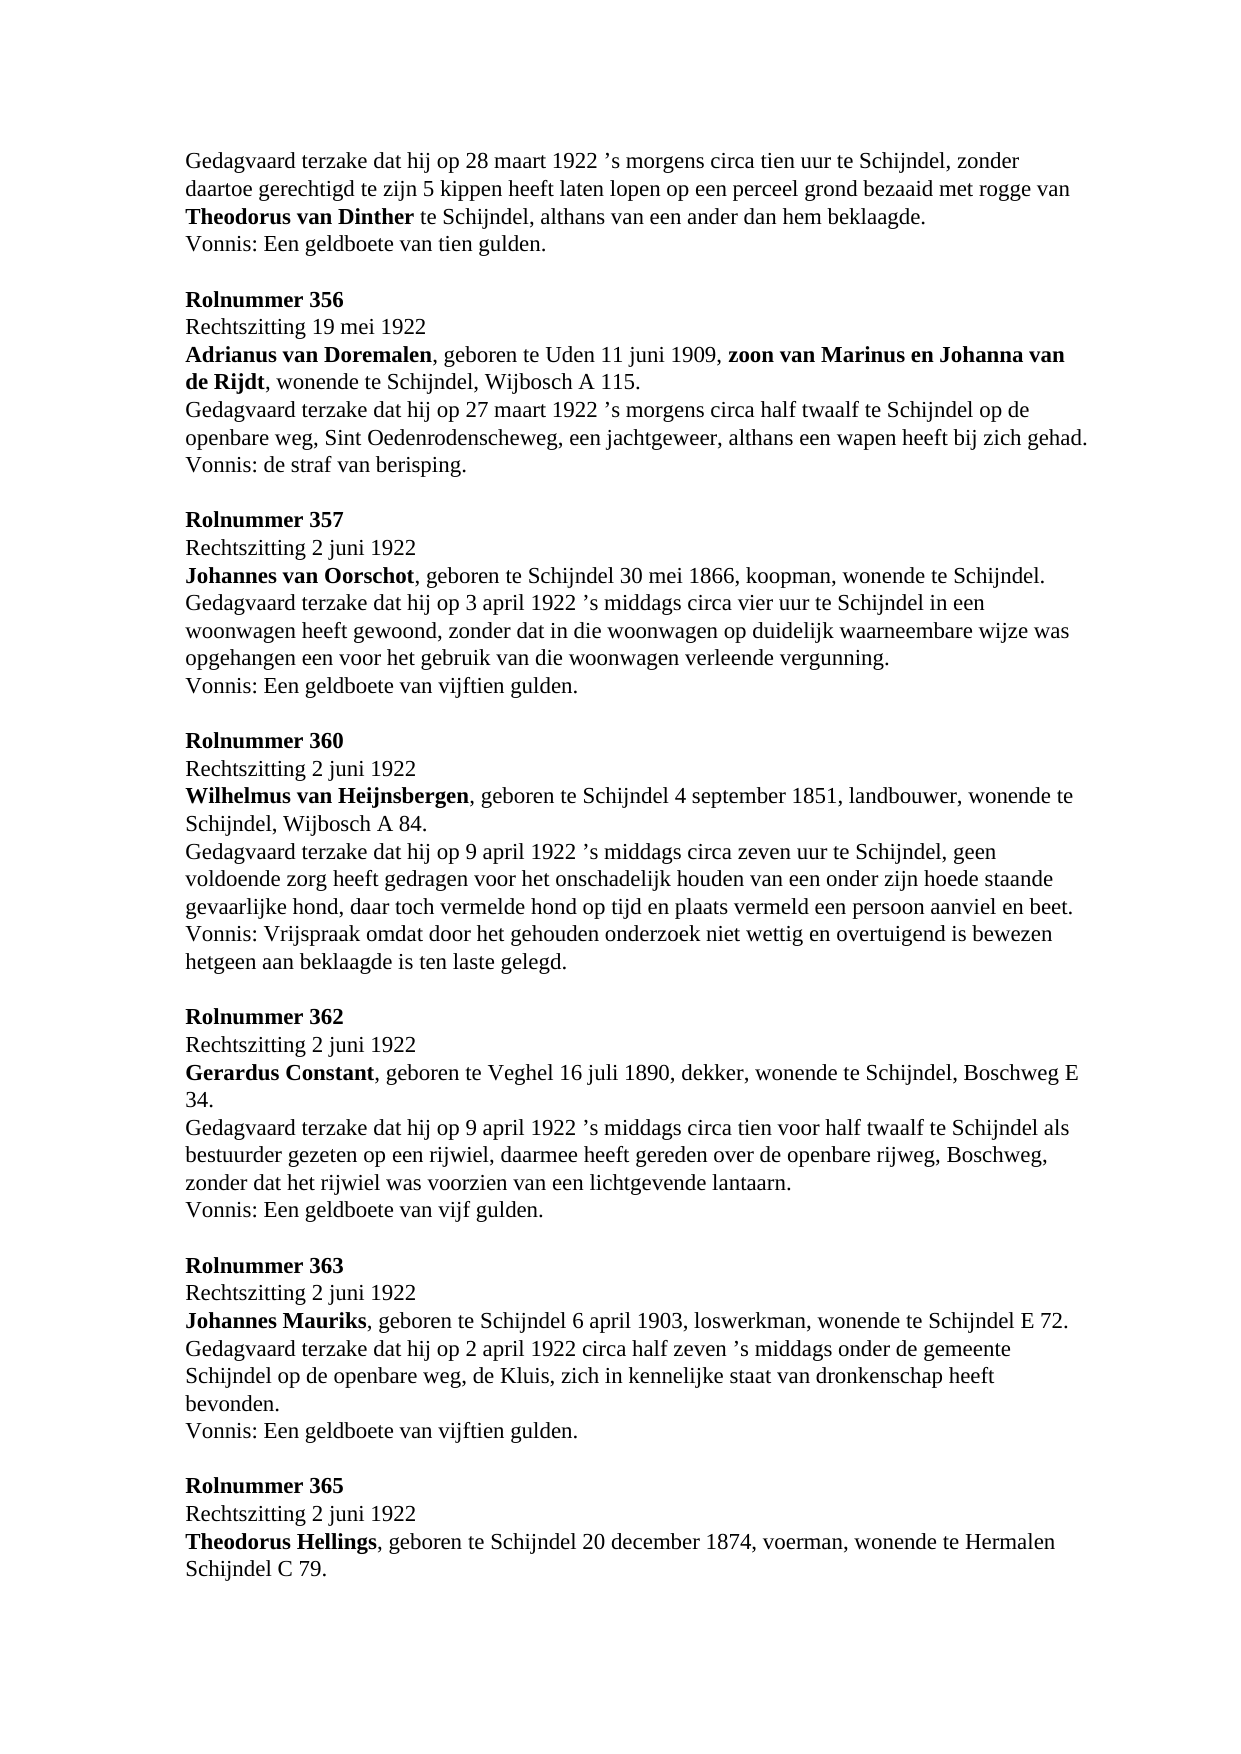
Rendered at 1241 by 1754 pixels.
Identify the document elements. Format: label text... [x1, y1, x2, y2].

text Gedagvaard terzake dat hij op 28 maart 1922 ’s morgens circa tien uur te Schijndel, zonder daartoe gerechtigd te zijn 5 kippen heeft laten lopen op een perceel grond bezaaid met rogge van Theodorus van Dinther te Schijndel, althans van een ander dan hem beklaagde. [185, 148, 1093, 229]
text Rolnummer 365 [185, 1473, 1093, 1499]
text Vonnis: Vrijspraak omdat door het gehouden onderzoek niet wettig en overtuigend is bewezen hetgeen aan beklaagde is ten laste gelegd. [185, 921, 1093, 974]
text Johannes Mauriks, geboren te Schijndel 6 april 1903, loswerkman, wonende te Schijndel E 72. [185, 1307, 1093, 1333]
text Gedagvaard terzake dat hij op 3 april 1922 ’s middags circa vier uur te Schijndel in een woonwagen heeft gewoond, zonder dat in die woonwagen op duidelijk waarneembare wijze was opgehangen een voor het gebruik van die woonwagen verleende vergunning. [185, 589, 1093, 671]
text Rechtszitting 2 juni 1922 [185, 1500, 1093, 1527]
text Rolnummer 357 [185, 506, 1093, 533]
text Theodorus Hellings, geboren te Schijndel 20 december 1874, voerman, wonende te Hermalen Schijndel C 79. [185, 1528, 1093, 1582]
text Rechtszitting 19 mei 1922 [185, 313, 1093, 339]
text Rechtszitting 2 juni 1922 [185, 534, 1093, 560]
text Gedagvaard terzake dat hij op 27 maart 1922 ’s morgens circa half twaalf te Schijndel op de openbare weg, Sint Oedenrodenscheweg, een jachtgeweer, althans een wapen heeft bij zich gehad. [185, 396, 1093, 450]
text Gedagvaard terzake dat hij op 2 april 1922 circa half zeven ’s middags onder de gemeente Schijndel op de openbare weg, de Kluis, zich in kennelijke staat van dronkenschap heeft bevonden. [185, 1334, 1093, 1416]
text Gedagvaard terzake dat hij op 9 april 1922 ’s middags circa tien voor half twaalf te Schijndel als bestuurder gezeten op een rijwiel, daarmee heeft gereden over de openbare rijweg, Boschweg, zonder dat het rijwiel was voorzien van een lichtgevende lantaarn. [185, 1114, 1093, 1195]
text Rolnummer 360 [185, 727, 1093, 754]
text Gerardus Constant, geboren te Veghel 16 juli 1890, dekker, wonende te Schijndel, Boschweg E 34. [185, 1058, 1093, 1112]
text Rolnummer 363 [185, 1252, 1093, 1278]
text Adrianus van Doremalen, geboren te Uden 11 juni 1909, zoon van Marinus en Johanna van de Rijdt, wonende te Schijndel, Wijbosch A 115. [185, 341, 1093, 395]
text Rechtszitting 2 juni 1922 [185, 755, 1093, 781]
text Gedagvaard terzake dat hij op 9 april 1922 ’s middags circa zeven uur te Schijndel, geen voldoende zorg heeft gedragen voor het onschadelijk houden van een onder zijn hoede staande gevaarlijke hond, daar toch vermelde hond op tijd en plaats vermeld een persoon aanviel en beet. [185, 838, 1093, 919]
text Wilhelmus van Heijnsbergen, geboren te Schijndel 4 september 1851, landbouwer, wonende te Schijndel, Wijbosch A 84. [185, 782, 1093, 836]
text Vonnis: Een geldboete van vijftien gulden. [185, 1417, 1093, 1444]
text Vonnis: Een geldboete van vijf gulden. [185, 1197, 1093, 1223]
text Rolnummer 356 [185, 286, 1093, 312]
text Vonnis: Een geldboete van tien gulden. [185, 230, 1093, 257]
text Vonnis: de straf van berisping. [185, 451, 1093, 478]
text Vonnis: Een geldboete van vijftien gulden. [185, 672, 1093, 698]
text Rechtszitting 2 juni 1922 [185, 1279, 1093, 1306]
text Rolnummer 362 [185, 1003, 1093, 1030]
text Johannes van Oorschot, geboren te Schijndel 30 mei 1866, koopman, wonende te Schijndel. [185, 562, 1093, 588]
text Rechtszitting 2 juni 1922 [185, 1031, 1093, 1057]
